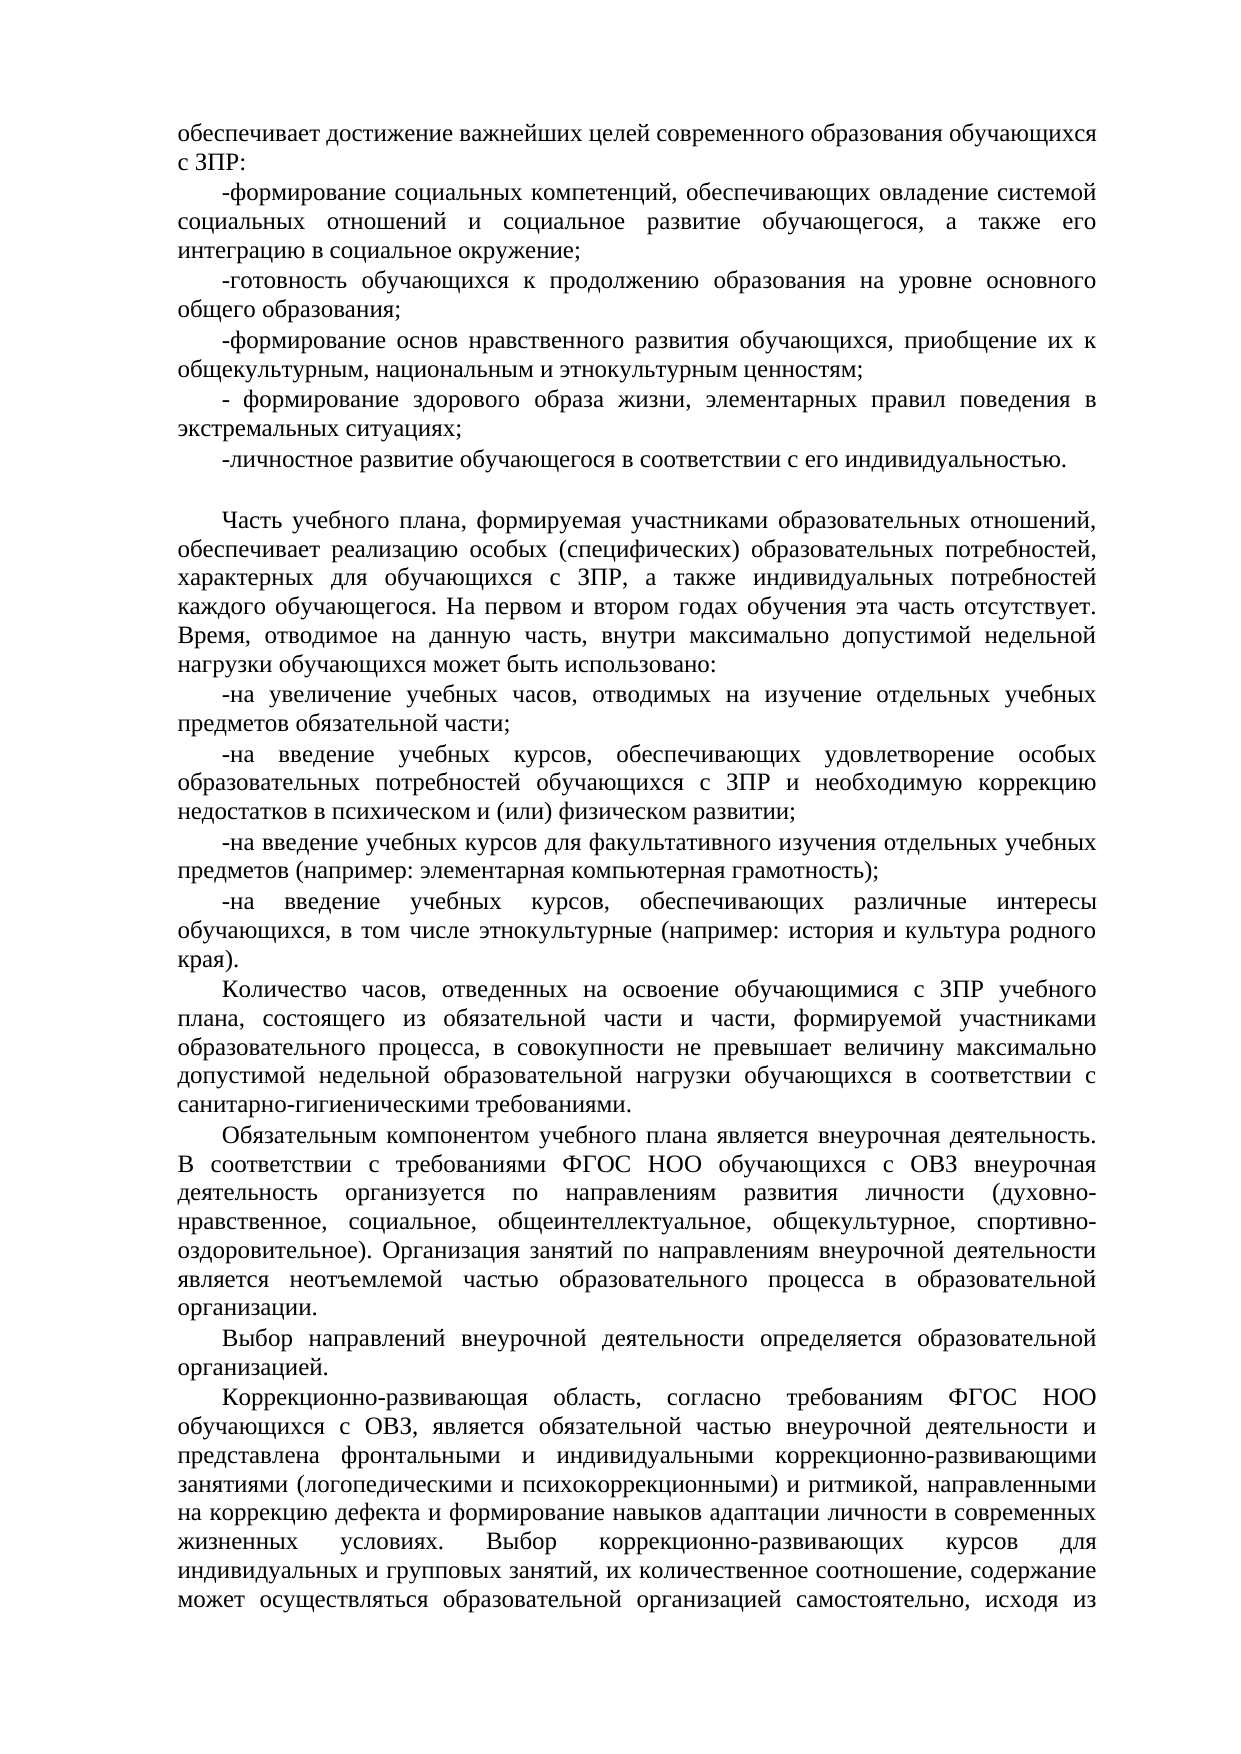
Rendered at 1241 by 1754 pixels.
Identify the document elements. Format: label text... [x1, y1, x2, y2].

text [177, 1382, 1097, 1612]
text Выбор направлений внеурочной деятельности определяется образовательной организацией. [177, 1323, 1097, 1381]
text -личностное развитие обучающегося в соответствии с его индивидуальностью. [177, 444, 1097, 472]
text -на увеличение учебных часов, отводимых на изучение отдельных учебных предметов обязательной части; [177, 679, 1097, 737]
text -формирование социальных компетенций, обеспечивающих овладение системой социальных отношений и социальное развитие обучающегося, а также его интеграцию в социальное окружение; [177, 177, 1097, 264]
text -на введение учебных курсов, обеспечивающих удовлетворение особых образовательных потребностей обучающихся с ЗПР и необходимую коррекцию недостатков в психическом и (или) физическом развитии; [177, 739, 1097, 825]
text -формирование основ нравственного развития обучающихся, приобщение их к общекультурным, национальным и этнокультурным ценностям; [177, 325, 1097, 382]
text Обязательным компонентом учебного плана является внеурочная деятельность. В соответствии с требованиями ФГОС НОО обучающихся с ОВЗ внеурочная деятельность организуется по направлениям развития личности (духовно-нравственное, социальное, общеинтеллектуальное, общекультурное, спортивно-оздоровительное). Организация занятий по направлениям внеурочной деятельности является неотъемлемой частью образовательного процесса в образовательной организации. [177, 1120, 1097, 1321]
text -готовность обучающихся к продолжению образования на уровне основного общего образования; [177, 266, 1097, 323]
text Количество часов, отведенных на освоение обучающимися с ЗПР учебного плана, состоящего из обязательной части и части, формируемой участниками образовательного процесса, в совокупности не превышает величину максимально допустимой недельной образовательной нагрузки обучающихся в соответствии с санитарно-гигиеническими требованиями. [177, 974, 1097, 1118]
text -на введение учебных курсов, обеспечивающих различные интересы обучающихся, в том числе этнокультурные (например: история и культура родного края). [177, 886, 1097, 972]
text -на введение учебных курсов для факультативного изучения отдельных учебных предметов (например: элементарная компьютерная грамотность); [177, 827, 1097, 884]
text - формирование здорового образа жизни, элементарных правил поведения в экстремальных ситуациях; [177, 384, 1097, 442]
text Часть учебного плана, формируемая участниками образовательных отношений, обеспечивает реализацию особых (специфических) образовательных потребностей, характерных для обучающихся с ЗПР, а также индивидуальных потребностей каждого обучающегося. На первом и втором годах обучения эта часть отсутствует. Время, отводимое на данную часть, внутри максимально допустимой недельной нагрузки обучающихся может быть использовано: [177, 505, 1097, 677]
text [177, 118, 1097, 176]
